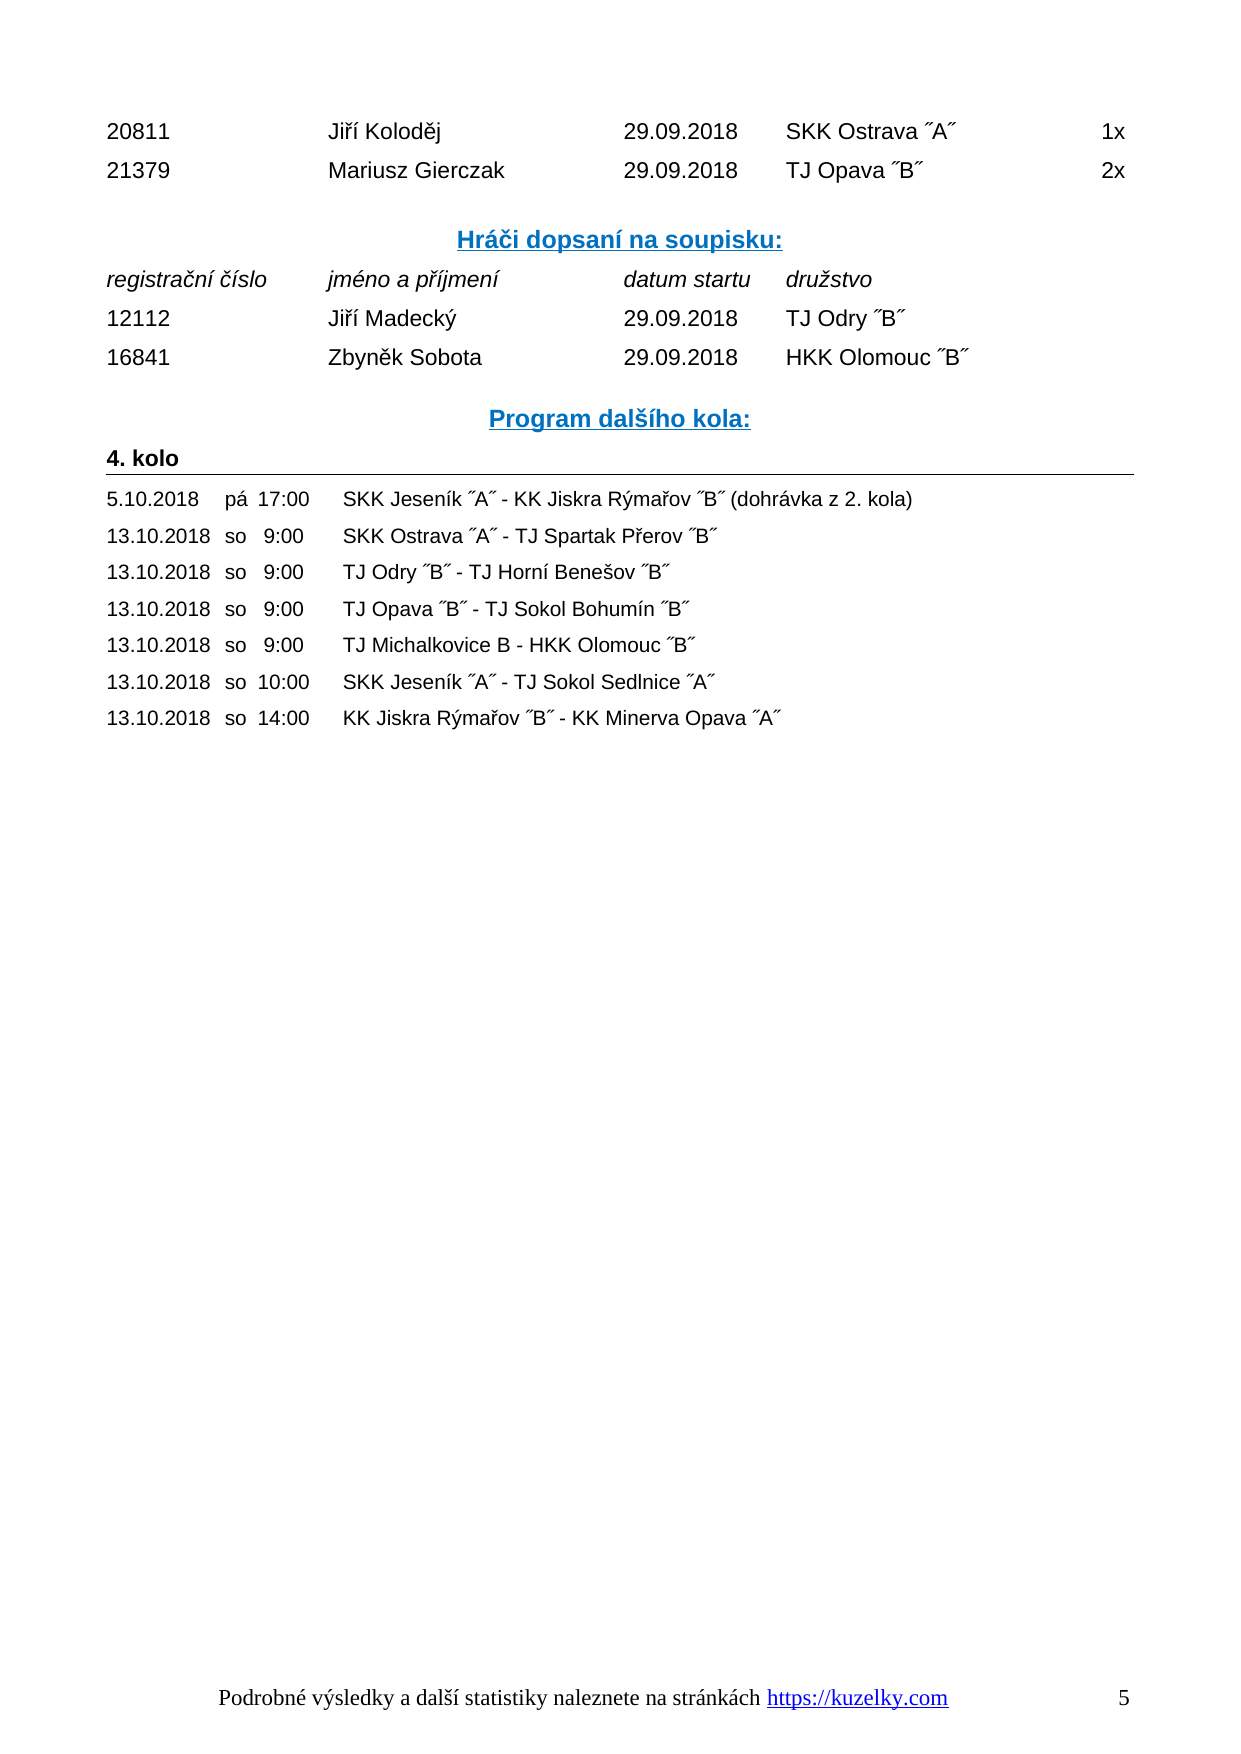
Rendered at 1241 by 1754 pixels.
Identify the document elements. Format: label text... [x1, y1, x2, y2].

text 20811 Jiří Koloděj 29.09.2018 SKK Ostrava ˝A˝ 1x [106, 118, 1134, 144]
text 13.10.2018 so 10:00 SKK Jeseník ˝A˝ - TJ Sokol Sedlnice ˝A˝ [106, 669, 1134, 693]
text 21379 Mariusz Gierczak 29.09.2018 TJ Opava ˝B˝ 2x [106, 157, 1134, 183]
text 13.10.2018 so 9:00 TJ Odry ˝B˝ - TJ Horní Benešov ˝B˝ [106, 560, 1134, 584]
text 13.10.2018 so 9:00 TJ Michalkovice B - HKK Olomouc ˝B˝ [106, 633, 1134, 657]
text 13.10.2018 so 9:00 SKK Ostrava ˝A˝ - TJ Spartak Přerov ˝B˝ [106, 524, 1134, 548]
text 16841 Zbyněk Sobota 29.09.2018 HKK Olomouc ˝B˝ [106, 343, 1134, 370]
text Program dalšího kola: [94, 404, 1145, 433]
text Hráči dopsaní na soupisku: [94, 196, 1145, 253]
text 13.10.2018 so 9:00 TJ Opava ˝B˝ - TJ Sokol Bohumín ˝B˝ [106, 597, 1134, 621]
text 4. kolo [106, 445, 1134, 474]
text 12112 Jiří Madecký 29.09.2018 TJ Odry ˝B˝ [106, 305, 1134, 331]
text 13.10.2018 so 14:00 KK Jiskra Rýmařov ˝B˝ - KK Minerva Opava ˝A˝ [106, 706, 1134, 730]
text 5.10.2018 pá 17:00 SKK Jeseník ˝A˝ - KK Jiskra Rýmařov ˝B˝ (dohrávka z 2. kola) [106, 487, 1134, 511]
text registrační číslo jméno a příjmení datum startu družstvo [106, 266, 1134, 292]
